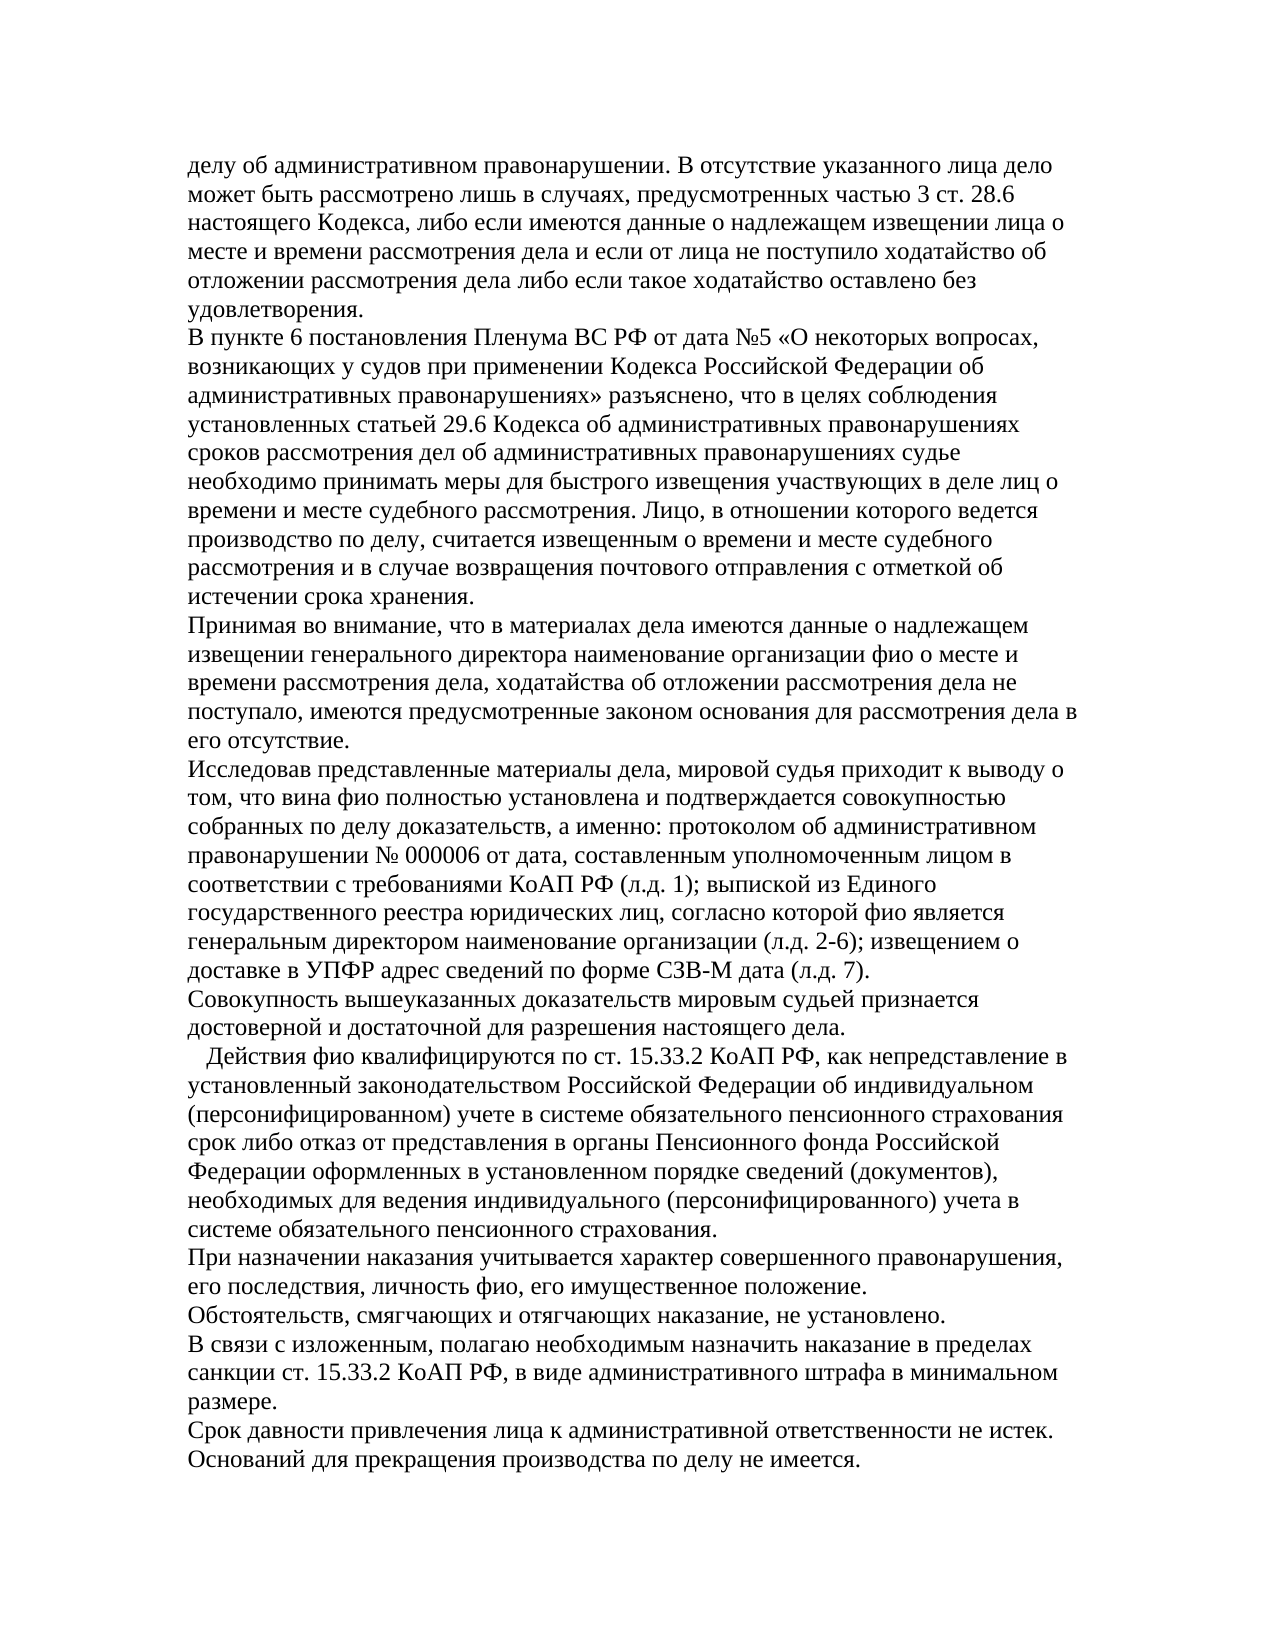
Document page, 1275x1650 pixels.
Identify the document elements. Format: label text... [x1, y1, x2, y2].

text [187, 150, 1087, 322]
text Срок давности привлечения лица к административной ответственности не истек. Оснований для прекращения производства по делу не имеется. [187, 1415, 1087, 1472]
text При назначении наказания учитывается характер совершенного правонарушения, его последствия, личность фио, его имущественное положение. [187, 1242, 1087, 1300]
text Исследовав представленные материалы дела, мировой судья приходит к выводу о том, что вина фио полностью установлена и подтверждается совокупностью собранных по делу доказательств, а именно: протоколом об административном правонарушении № 000006 от дата, составленным уполномоченным лицом в соответствии с требованиями КоАП РФ (л.д. 1); выпиской из Единого государственного реестра юридических лиц, согласно которой фио является генеральным директором наименование организации (л.д. 2-6); извещением о доставке в УПФР адрес сведений по форме СЗВ-М дата (л.д. 7). [187, 754, 1087, 984]
text В связи с изложенным, полагаю необходимым назначить наказание в пределах санкции ст. 15.33.2 КоАП РФ, в виде административного штрафа в минимальном размере. [187, 1329, 1087, 1415]
text В пункте 6 постановления Пленума ВС РФ от дата №5 «О некоторых вопросах, возникающих у судов при применении Кодекса Российской Федерации об административных правонарушениях» разъяснено, что в целях соблюдения установленных статьей 29.6 Кодекса об административных правонарушениях сроков рассмотрения дел об административных правонарушениях судье необходимо принимать меры для быстрого извещения участвующих в деле лиц о времени и месте судебного рассмотрения. Лицо, в отношении которого ведется производство по делу, считается извещенным о времени и месте судебного рассмотрения и в случае возвращения почтового отправления с отметкой об истечении срока хранения. [187, 322, 1087, 610]
text Действия фио квалифицируются по ст. 15.33.2 КоАП РФ, как непредставление в установленный законодательством Российской Федерации об индивидуальном (персонифицированном) учете в системе обязательного пенсионного страхования срок либо отказ от представления в органы Пенсионного фонда Российской Федерации оформленных в установленном порядке сведений (документов), необходимых для ведения индивидуального (персонифицированного) учета в системе обязательного пенсионного страхования. [187, 1041, 1087, 1242]
text Совокупность вышеуказанных доказательств мировым судьей признается достоверной и достаточной для разрешения настоящего дела. [187, 984, 1087, 1041]
text Принимая во внимание, что в материалах дела имеются данные о надлежащем извещении генерального директора наименование организации фио о месте и времени рассмотрения дела, ходатайства об отложении рассмотрения дела не поступало, имеются предусмотренные законом основания для рассмотрения дела в его отсутствие. [187, 610, 1087, 754]
text Обстоятельств, смягчающих и отягчающих наказание, не установлено. [187, 1300, 1087, 1329]
